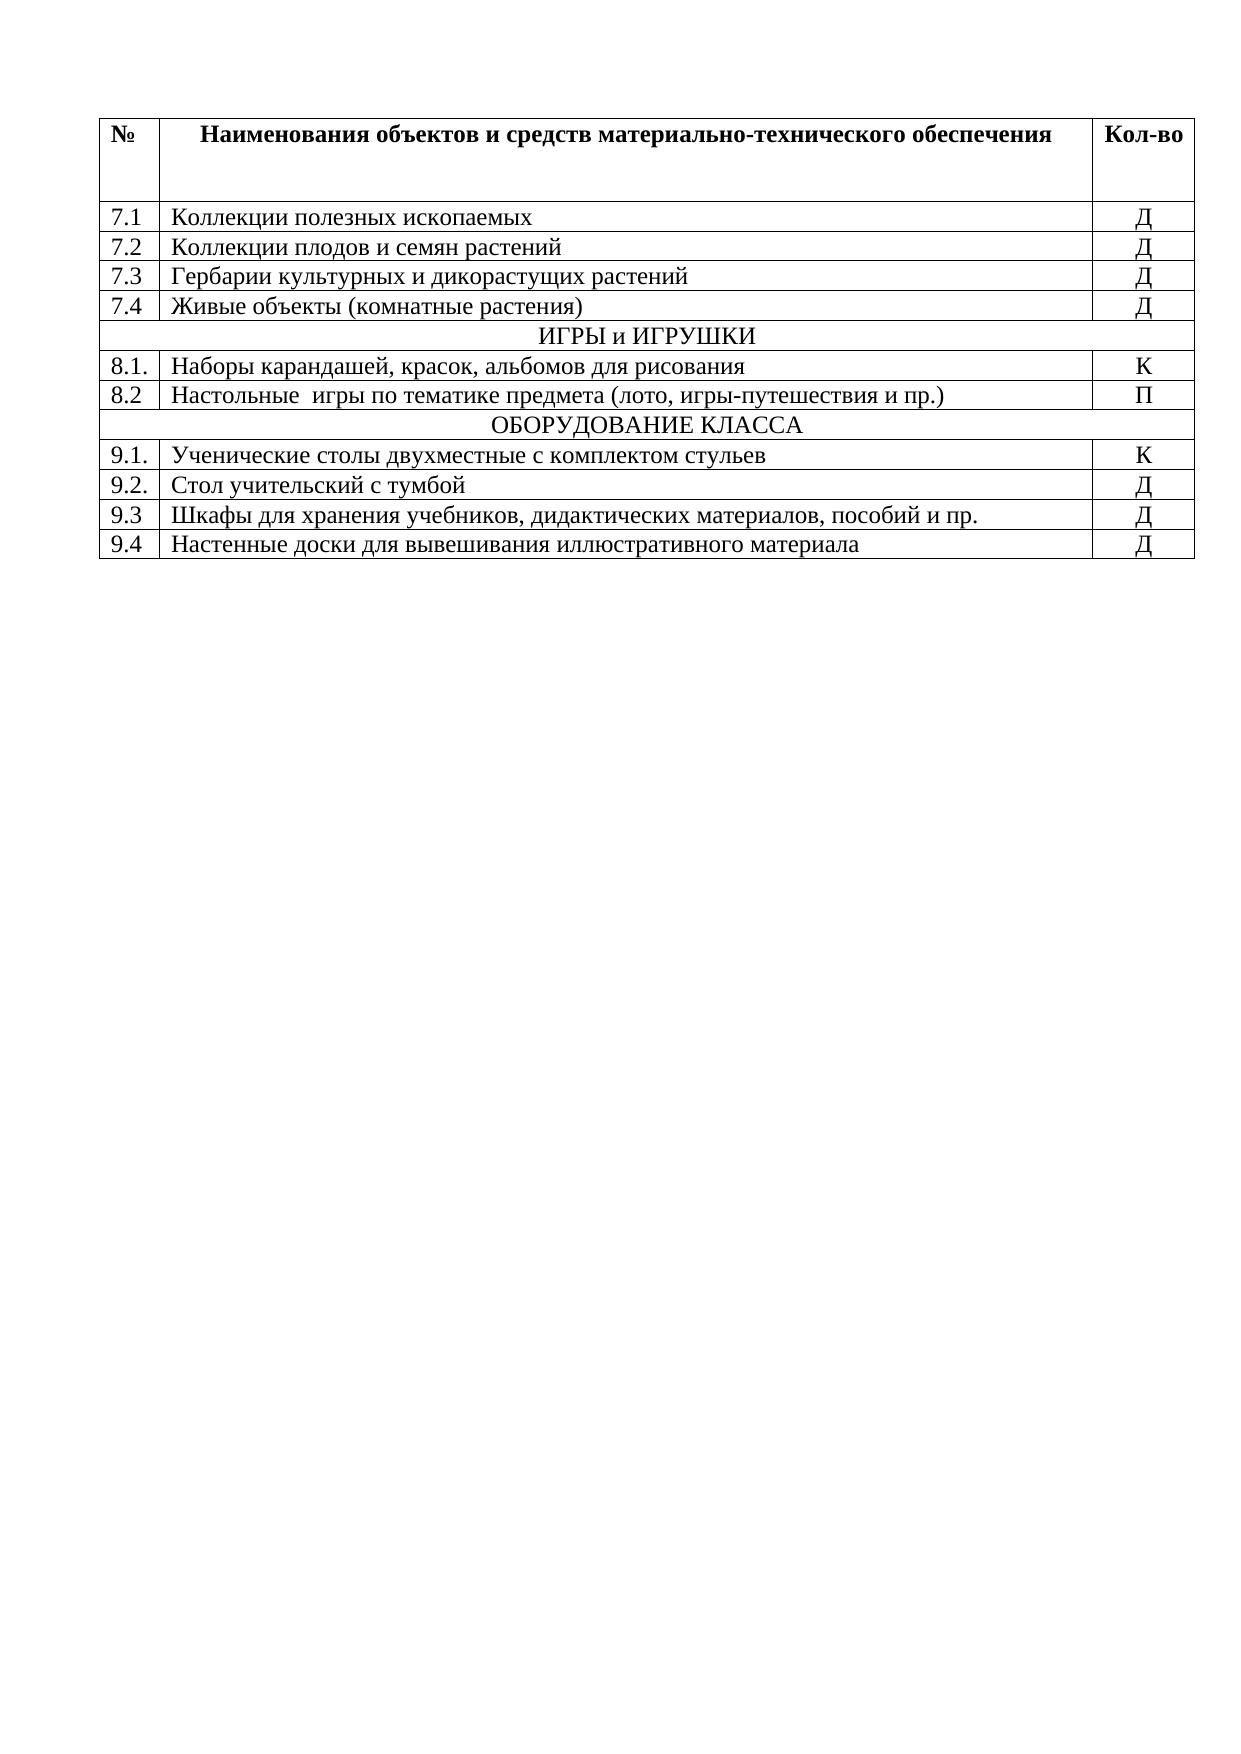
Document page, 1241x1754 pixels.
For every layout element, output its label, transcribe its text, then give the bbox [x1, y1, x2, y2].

table_header Кол-во [1093, 119, 1194, 201]
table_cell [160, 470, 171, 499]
table_cell 7.1 [100, 202, 159, 231]
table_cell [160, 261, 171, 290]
table_cell Д [1093, 202, 1194, 231]
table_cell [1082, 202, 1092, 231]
table_cell 7.3 [100, 261, 159, 290]
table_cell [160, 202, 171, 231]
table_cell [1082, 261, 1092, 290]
table_header № [100, 119, 159, 201]
table_cell П [1093, 381, 1194, 409]
table_cell ОБОРУДОВАНИЕ КЛАССА [100, 410, 1194, 439]
table_cell ИГРЫ и ИГРУШКИ [100, 321, 1194, 350]
table_cell Д [1093, 232, 1194, 260]
table_cell 8.2 [100, 381, 159, 409]
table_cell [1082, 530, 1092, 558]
table_cell 9.3 [100, 500, 159, 528]
table_cell Д [1093, 500, 1194, 528]
table_cell К [1093, 440, 1194, 469]
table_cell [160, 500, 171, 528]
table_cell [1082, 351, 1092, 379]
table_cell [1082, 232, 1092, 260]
table_cell Д [1093, 261, 1194, 290]
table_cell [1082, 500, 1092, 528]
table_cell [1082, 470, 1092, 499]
table_header Наименования объектов и средств материально-технического обеспечения [160, 119, 1092, 201]
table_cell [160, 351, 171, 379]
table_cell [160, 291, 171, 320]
table_cell Д [1093, 530, 1194, 558]
table_cell 9.2. [100, 470, 159, 499]
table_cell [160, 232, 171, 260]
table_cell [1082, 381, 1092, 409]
table_cell 8.1. [100, 351, 159, 379]
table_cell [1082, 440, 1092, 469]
table_cell Д [1093, 291, 1194, 320]
table_cell К [1093, 351, 1194, 379]
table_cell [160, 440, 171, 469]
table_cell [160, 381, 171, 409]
table_cell 9.1. [100, 440, 159, 469]
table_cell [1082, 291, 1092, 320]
table_cell 7.4 [100, 291, 159, 320]
table_cell 7.2 [100, 232, 159, 260]
table_cell 9.4 [100, 530, 159, 558]
table_cell Д [1093, 470, 1194, 499]
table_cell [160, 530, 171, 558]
